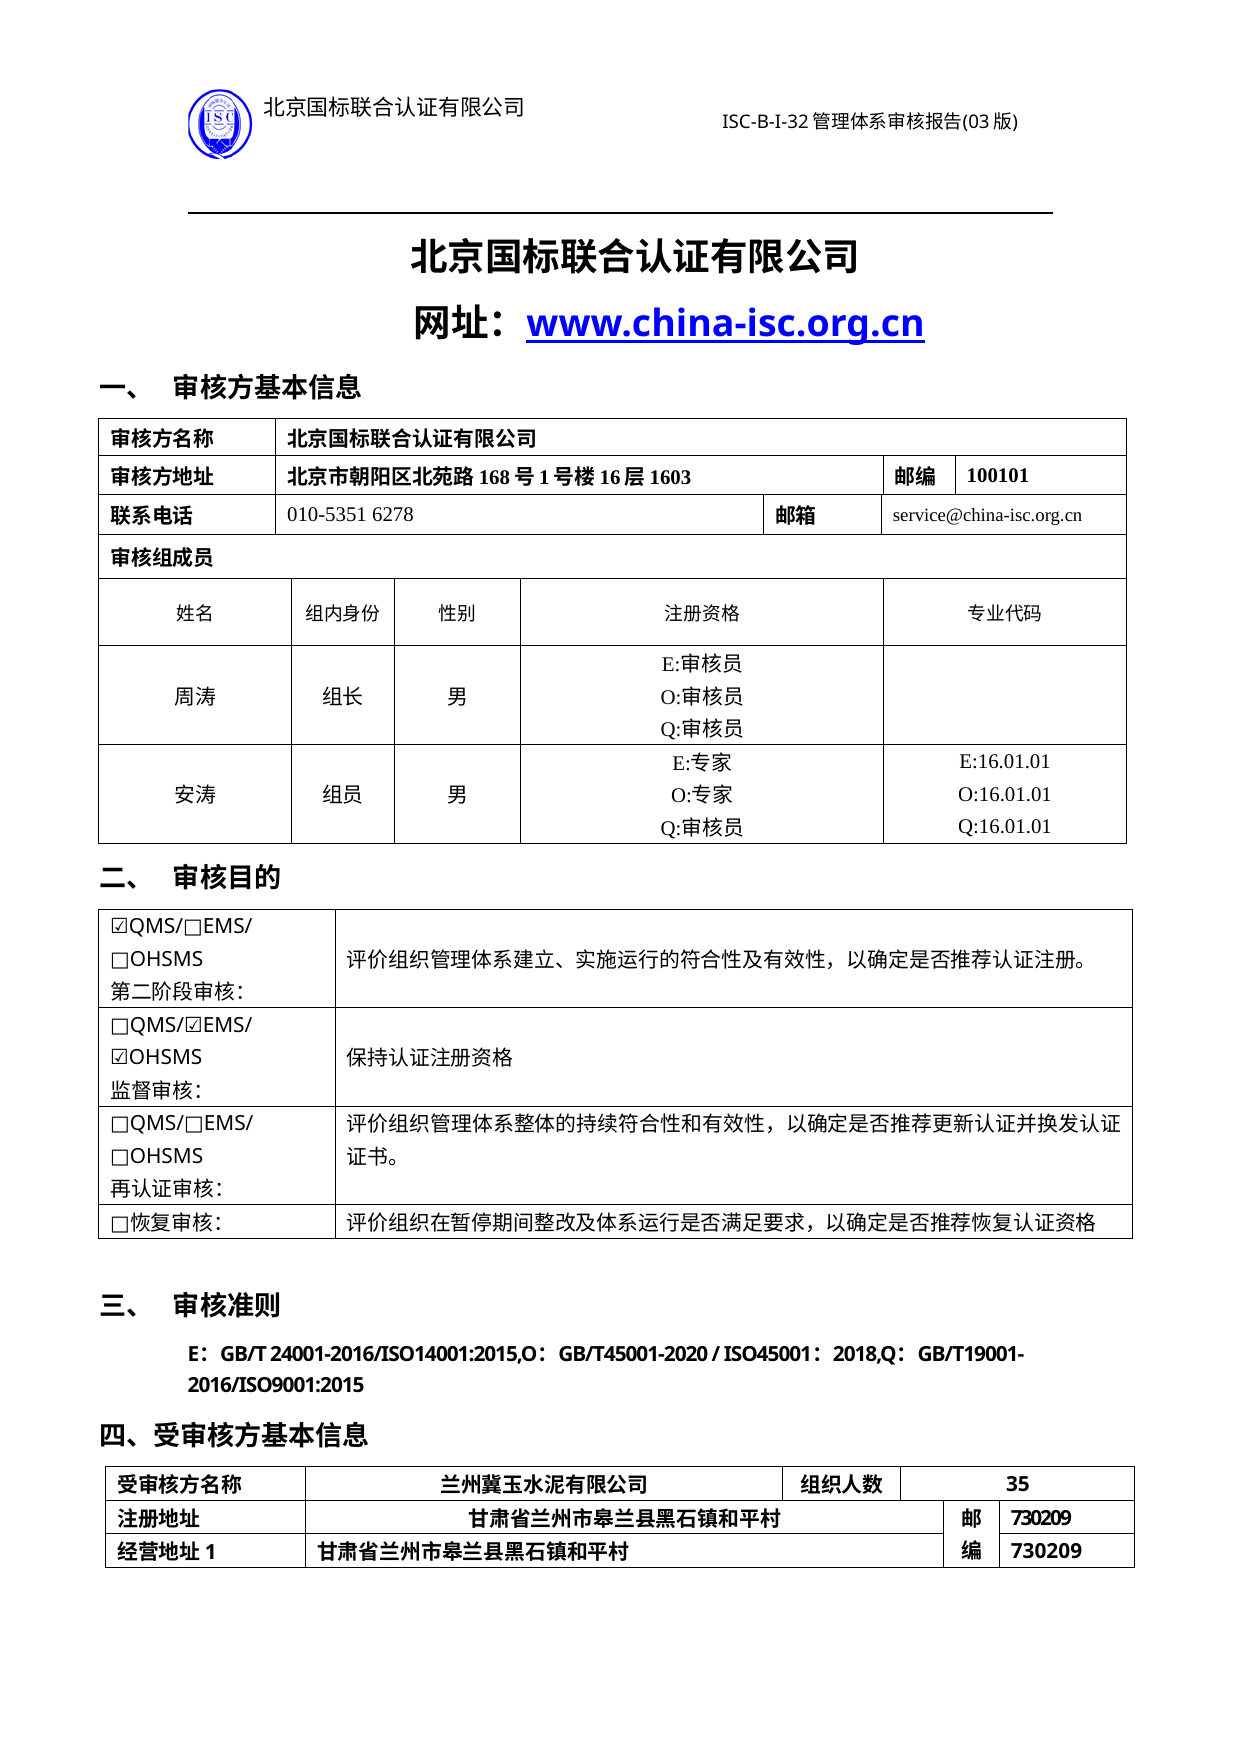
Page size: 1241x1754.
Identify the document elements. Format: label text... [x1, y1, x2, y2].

table_cell 审核方地址 [99, 456, 275, 494]
table_cell 注册地址 [106, 1501, 305, 1533]
text E：GB/T 24001-2016/ISO14001:2015,O：GB/T45001-2020 / ISO45001：2018,Q：GB/T19001-2016/ISO9001:2015 [187, 1336, 1053, 1401]
table_cell 邮箱 [764, 495, 881, 533]
table_header ☑QMS/□EMS/□OHSMS 第二阶段审核： [99, 910, 335, 1007]
table_cell □恢复审核： [99, 1205, 335, 1238]
list 审核方基本信息 [99, 353, 1053, 418]
list 审核目的 [99, 844, 1053, 908]
table_cell 邮 编 [944, 1501, 999, 1567]
table_header 35 [901, 1467, 1134, 1500]
table_cell 男 [395, 745, 520, 842]
table_header 受审核方名称 [106, 1467, 305, 1500]
list 审核准则 [99, 1271, 1053, 1336]
table_cell 姓名 [99, 579, 291, 645]
table_cell 审核组成员 [99, 535, 1126, 578]
table_cell 专业代码 [884, 579, 1126, 645]
table_cell E:16.01.01 O:16.01.01 Q:16.01.01 [884, 745, 1126, 842]
table_cell 邮编 [884, 456, 955, 494]
table_cell 100101 [956, 456, 1126, 494]
table_cell 组内身份 [292, 579, 394, 645]
table_cell 性别 [395, 579, 520, 645]
table_cell 730209 [1000, 1501, 1134, 1533]
table_cell 评价组织在暂停期间整改及体系运行是否满足要求，以确定是否推荐恢复认证资格 [336, 1205, 1132, 1238]
table_header 北京国标联合认证有限公司 [276, 419, 1126, 455]
table_cell 组长 [292, 646, 394, 744]
table_header 评价组织管理体系建立、实施运行的符合性及有效性，以确定是否推荐认证注册。 [336, 910, 1132, 1007]
table_cell 男 [395, 646, 520, 744]
table_cell [884, 646, 1126, 744]
text 网址：www.china-isc.org.cn [187, 288, 1053, 353]
table_cell 经营地址1 [106, 1534, 305, 1567]
table_cell □QMS/□EMS/□OHSMS 再认证审核： [99, 1107, 335, 1204]
table_cell E:审核员 O:审核员 Q:审核员 [521, 646, 883, 744]
table_cell 注册资格 [521, 579, 883, 645]
table_cell 730209 [1000, 1534, 1134, 1567]
table_header 兰州冀玉水泥有限公司 [306, 1467, 782, 1500]
table_cell 联系电话 [99, 495, 275, 533]
table_header 组织人数 [783, 1467, 900, 1500]
table_cell 组员 [292, 745, 394, 842]
table_cell 安涛 [99, 745, 291, 842]
text 北京国标联合认证有限公司 [187, 226, 1053, 281]
table_cell 保持认证注册资格 [336, 1008, 1132, 1106]
table_cell 甘肃省兰州市皋兰县黑石镇和平村 [306, 1501, 943, 1533]
list 四、受审核方基本信息 [99, 1401, 1053, 1466]
table_cell 评价组织管理体系整体的持续符合性和有效性，以确定是否推荐更新认证并换发认证证书。 [336, 1107, 1132, 1204]
table_cell □QMS/☑EMS/☑OHSMS 监督审核： [99, 1008, 335, 1106]
table_cell 010-5351 6278 [276, 495, 763, 533]
table_cell service@china-isc.org.cn [882, 495, 1126, 533]
table_header 审核方名称 [99, 419, 275, 455]
table_cell 甘肃省兰州市皋兰县黑石镇和平村 [306, 1534, 943, 1567]
table_cell E:专家 O:专家 Q:审核员 [521, 745, 883, 842]
table_cell 周涛 [99, 646, 291, 744]
picture [187, 89, 253, 158]
table_cell 北京市朝阳区北苑路168号1号楼16层1603 [276, 456, 883, 494]
